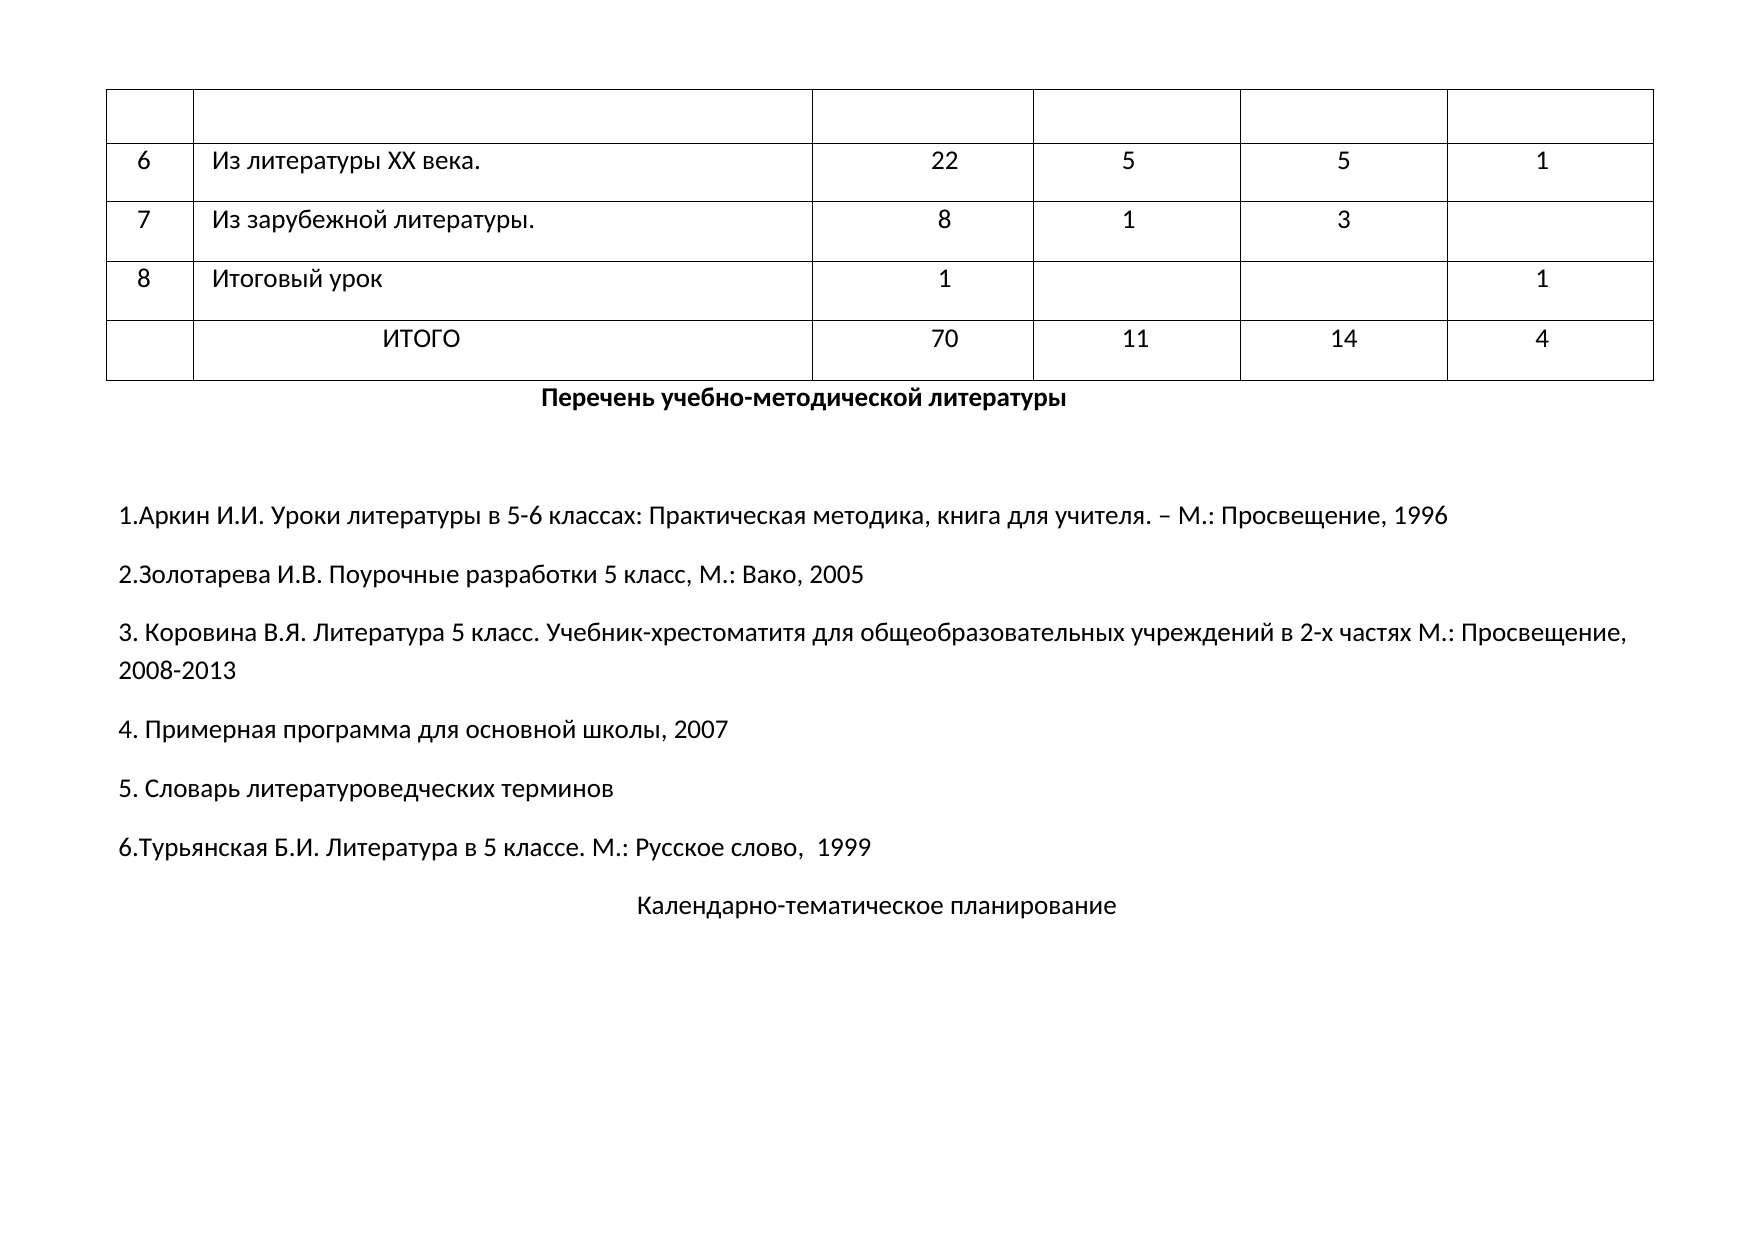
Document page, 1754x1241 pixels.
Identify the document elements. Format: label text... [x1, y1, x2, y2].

table_cell 1 [813, 262, 1033, 320]
table_cell 5 [1034, 144, 1240, 201]
table_cell [1448, 202, 1653, 261]
table_cell [107, 321, 193, 379]
table_cell 1 [1448, 144, 1653, 201]
table_cell 7 [107, 202, 193, 261]
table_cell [194, 90, 812, 142]
table_cell Из литературы XX века. [194, 144, 812, 201]
table_cell 5 [107, 90, 193, 142]
table_cell 6 [107, 144, 193, 201]
text 6.Турьянская Б.И. Литература в 5 классе. М.: Русское слово, 1999 [118, 830, 1636, 863]
table_cell 5 [1241, 144, 1447, 201]
table_cell 4 [1448, 321, 1653, 379]
table_cell 11 [1034, 321, 1240, 379]
table_cell Из зарубежной литературы. [194, 202, 812, 261]
text Календарно-тематическое планирование [118, 888, 1636, 922]
table_cell 22 [813, 144, 1033, 201]
text 2.Золотарева И.В. Поурочные разработки 5 класс, М.: Вако, 2005 [118, 557, 1636, 590]
table_cell ИТОГО [194, 321, 812, 379]
table_cell 3 [1241, 202, 1447, 261]
table_cell [1241, 262, 1447, 320]
table_cell 29 [813, 90, 1033, 142]
table_cell 70 [813, 321, 1033, 379]
table_cell 2 [1448, 90, 1653, 142]
text 3. Коровина В.Я. Литература 5 класс. Учебник-хрестоматитя для общеобразовательных учреждений в 2-х частях М.: Просвещение, 2008-2013 [118, 616, 1636, 687]
table_cell Итоговый урок [194, 262, 812, 320]
table_cell 8 [107, 262, 193, 320]
text 5. Словарь литературоведческих терминов [118, 771, 1636, 804]
table_cell 1 [1448, 262, 1653, 320]
table_cell 8 [813, 202, 1033, 261]
table_cell [1034, 262, 1240, 320]
table_cell 4 [1034, 90, 1240, 142]
table_cell 1 [1034, 202, 1240, 261]
table_cell 6 [1241, 90, 1447, 142]
text 1.Аркин И.И. Уроки литературы в 5-6 классах: Практическая методика, книга для учителя. – М.: Просвещение, 1996 [118, 498, 1636, 531]
table_cell 14 [1241, 321, 1447, 379]
text 4. Примерная программа для основной школы, 2007 [118, 712, 1636, 745]
text Перечень учебно-методической литературы [118, 381, 1636, 414]
